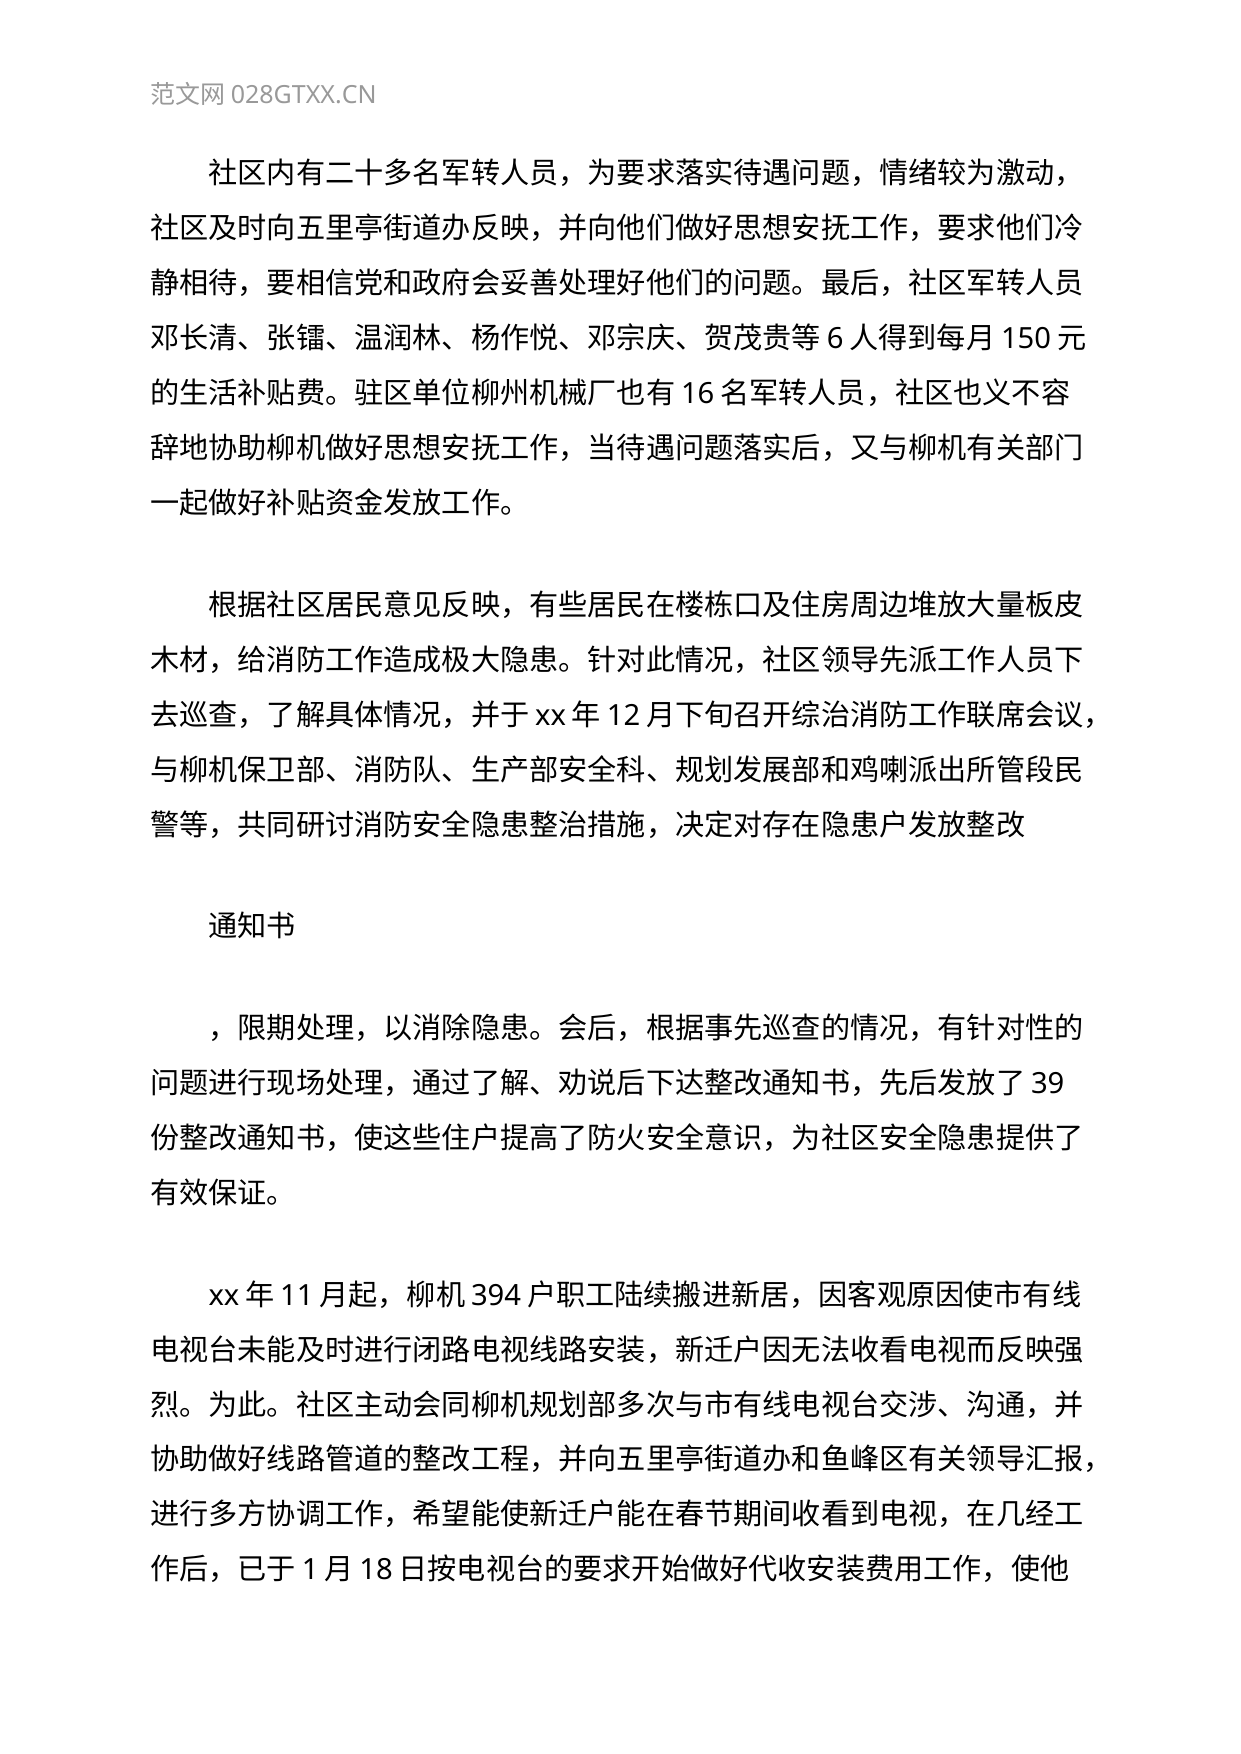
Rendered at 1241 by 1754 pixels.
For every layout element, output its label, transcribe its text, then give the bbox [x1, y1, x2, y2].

text 社区内有二十多名军转人员，为要求落实待遇问题，情绪较为激动，社区及时向五里亭街道办反映，并向他们做好思想安抚工作，要求他们冷静相待，要相信党和政府会妥善处理好他们的问题。最后，社区军转人员邓长清、张镭、温润林、杨作悦、邓宗庆、贺茂贵等6人得到每月150元的生活补贴费。驻区单位柳州机械厂也有16名军转人员，社区也义不容辞地协助柳机做好思想安抚工作，当待遇问题落实后，又与柳机有关部门一起做好补贴资金发放工作。 [150, 150, 1090, 522]
text 根据社区居民意见反映，有些居民在楼栋口及住房周边堆放大量板皮木材，给消防工作造成极大隐患。针对此情况，社区领导先派工作人员下去巡查，了解具体情况，并于xx年12月下旬召开综治消防工作联席会议，与柳机保卫部、消防队、生产部安全科、规划发展部和鸡喇派出所管段民警等，共同研讨消防安全隐患整治措施，决定对存在隐患户发放整改 [150, 581, 1090, 843]
text ，限期处理，以消除隐患。会后，根据事先巡查的情况，有针对性的问题进行现场处理，通过了解、劝说后下达整改通知书，先后发放了39份整改通知书，使这些住户提高了防火安全意识，为社区安全隐患提供了有效保证。 [150, 1004, 1090, 1212]
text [150, 1271, 1090, 1588]
text 通知书 [150, 903, 1090, 945]
